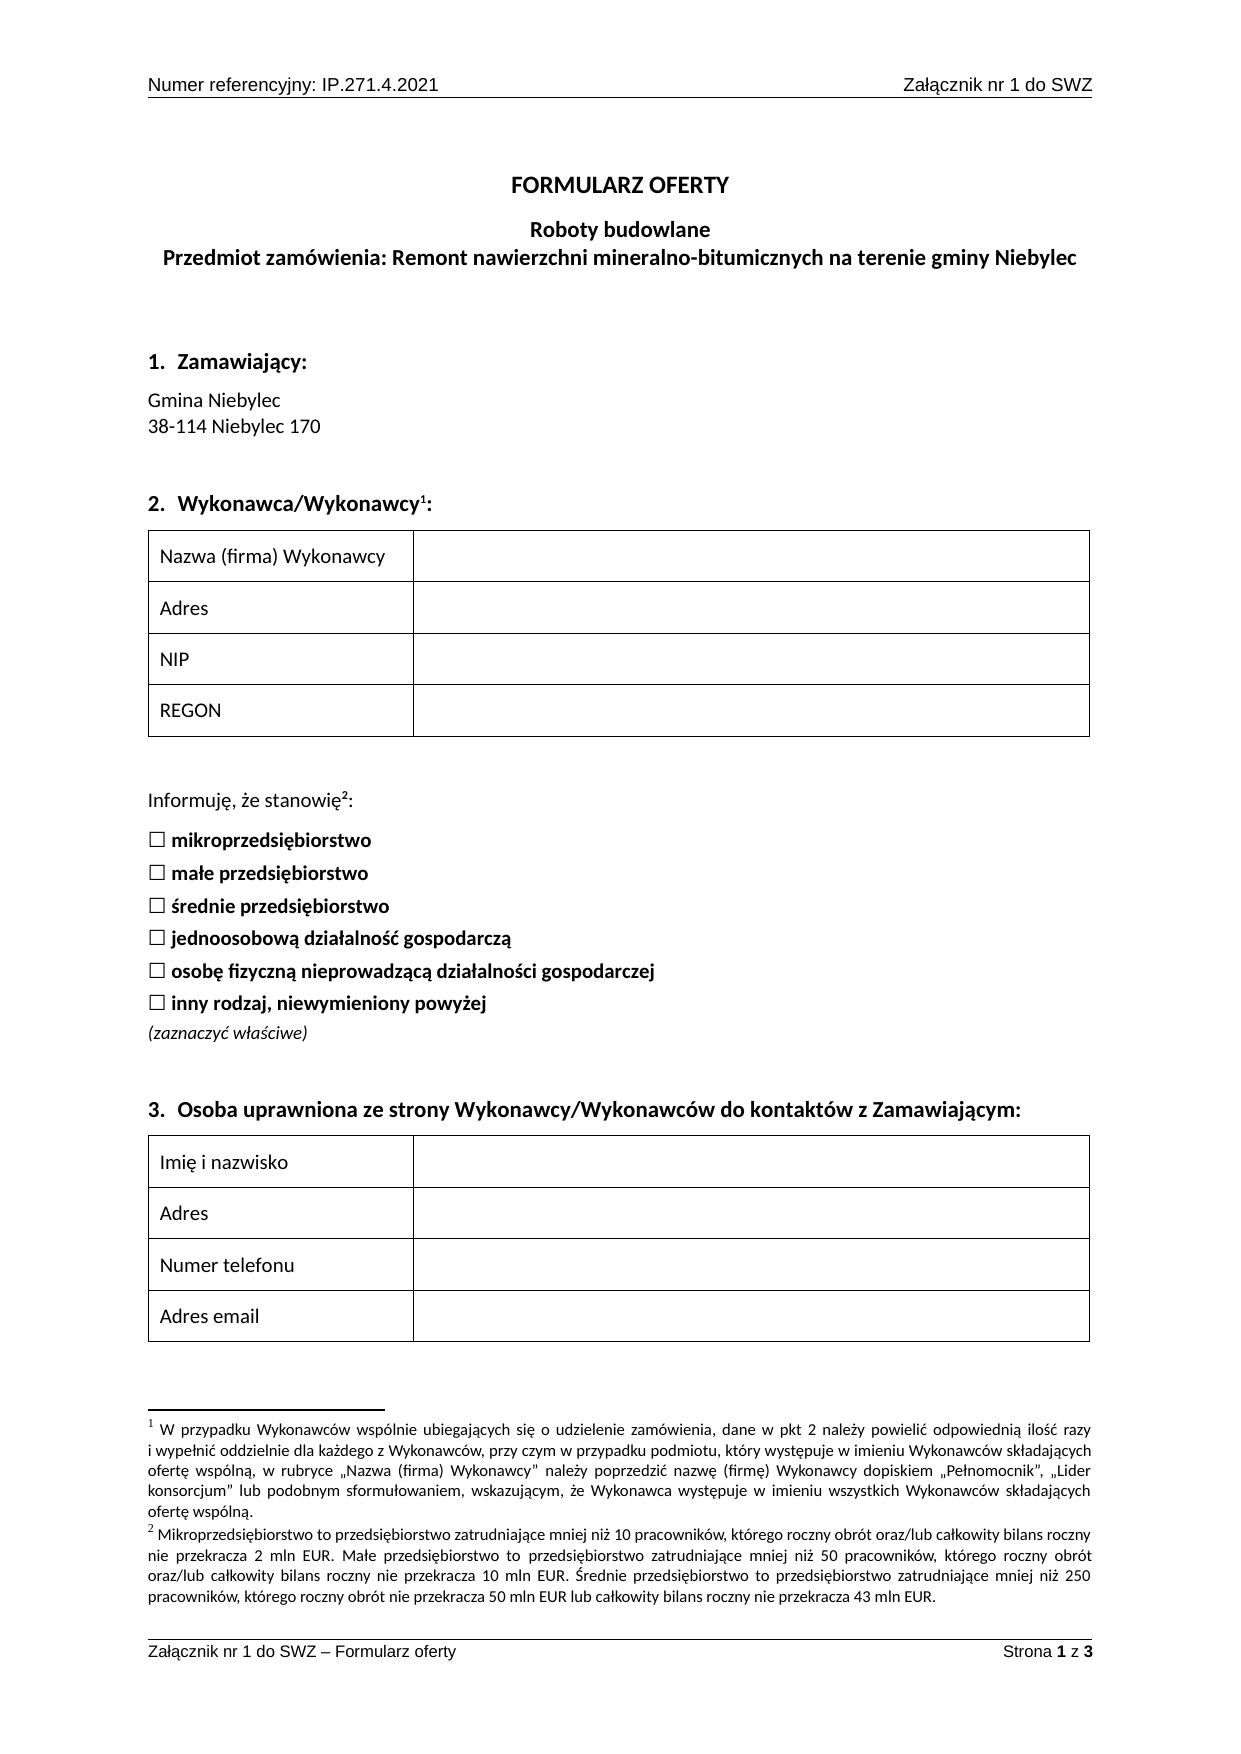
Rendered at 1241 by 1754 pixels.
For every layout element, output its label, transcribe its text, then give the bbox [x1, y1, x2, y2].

table_header [414, 531, 1089, 581]
text Informuję, że stanowię: [148, 787, 1092, 813]
text inny rodzaj, niewymieniony powyżej [148, 988, 1092, 1017]
text Gmina Niebylec [148, 387, 1092, 413]
table_cell [414, 1188, 1089, 1238]
table_cell [414, 685, 1089, 736]
list Osoba uprawniona ze strony Wykonawcy/Wykonawców do kontaktów z Zamawiającym: [148, 1095, 1092, 1123]
table_cell Adres [149, 582, 413, 633]
table_cell [414, 1239, 1089, 1290]
table_cell Adres email [149, 1291, 413, 1341]
table_header Imię i nazwisko [149, 1136, 413, 1187]
table_cell [414, 1291, 1089, 1341]
text średnie przedsiębiorstwo [148, 891, 1092, 919]
list Wykonawca/Wykonawcy: [148, 489, 1092, 517]
text Przedmiot zamówienia: Remont nawierzchni mineralno-bitumicznych na terenie gminy Niebylec [148, 243, 1092, 271]
table_header [414, 1136, 1089, 1187]
table_cell [414, 634, 1089, 684]
text małe przedsiębiorstwo [148, 858, 1092, 887]
text jednoosobową działalność gospodarczą [148, 923, 1092, 952]
table_header Nazwa (firma) Wykonawcy [149, 531, 413, 581]
table_cell NIP [149, 634, 413, 684]
table_cell Numer telefonu [149, 1239, 413, 1290]
text FORMULARZ OFERTY [148, 169, 1092, 199]
text Roboty budowlane [148, 215, 1092, 243]
table_cell [414, 582, 1089, 633]
list Zamawiający: [148, 347, 1092, 375]
text (zaznaczyć właściwe) [148, 1021, 1092, 1044]
text mikroprzedsiębiorstwo [148, 826, 1092, 854]
text osobę fizyczną nieprowadzącą działalności gospodarczej [148, 956, 1092, 984]
table_cell REGON [149, 685, 413, 736]
table_cell Adres [149, 1188, 413, 1238]
text 38-114 Niebylec 170 [148, 413, 1092, 438]
